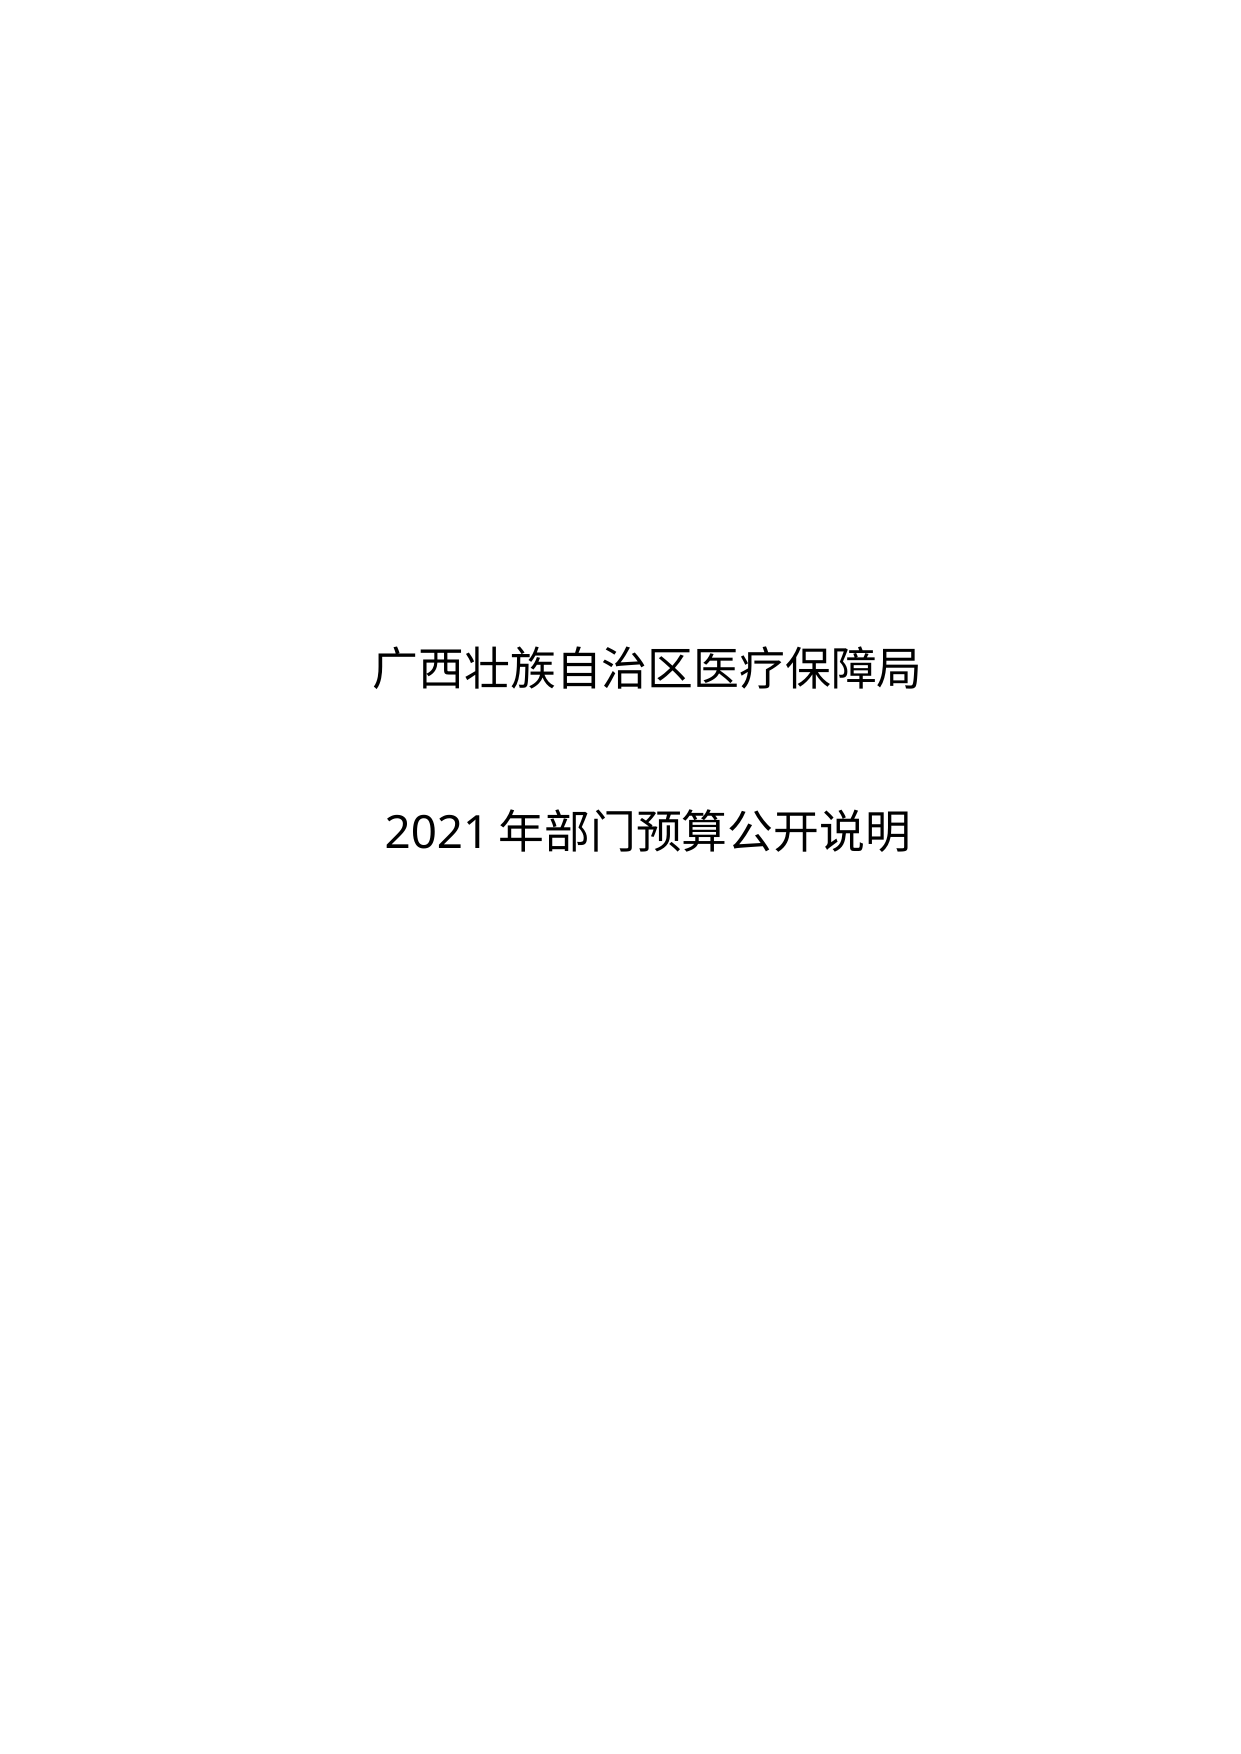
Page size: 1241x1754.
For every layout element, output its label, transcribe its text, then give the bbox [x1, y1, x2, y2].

text 2021年部门预算公开说明 [187, 779, 1107, 877]
text 广西壮族自治区医疗保障局 [187, 617, 1107, 714]
